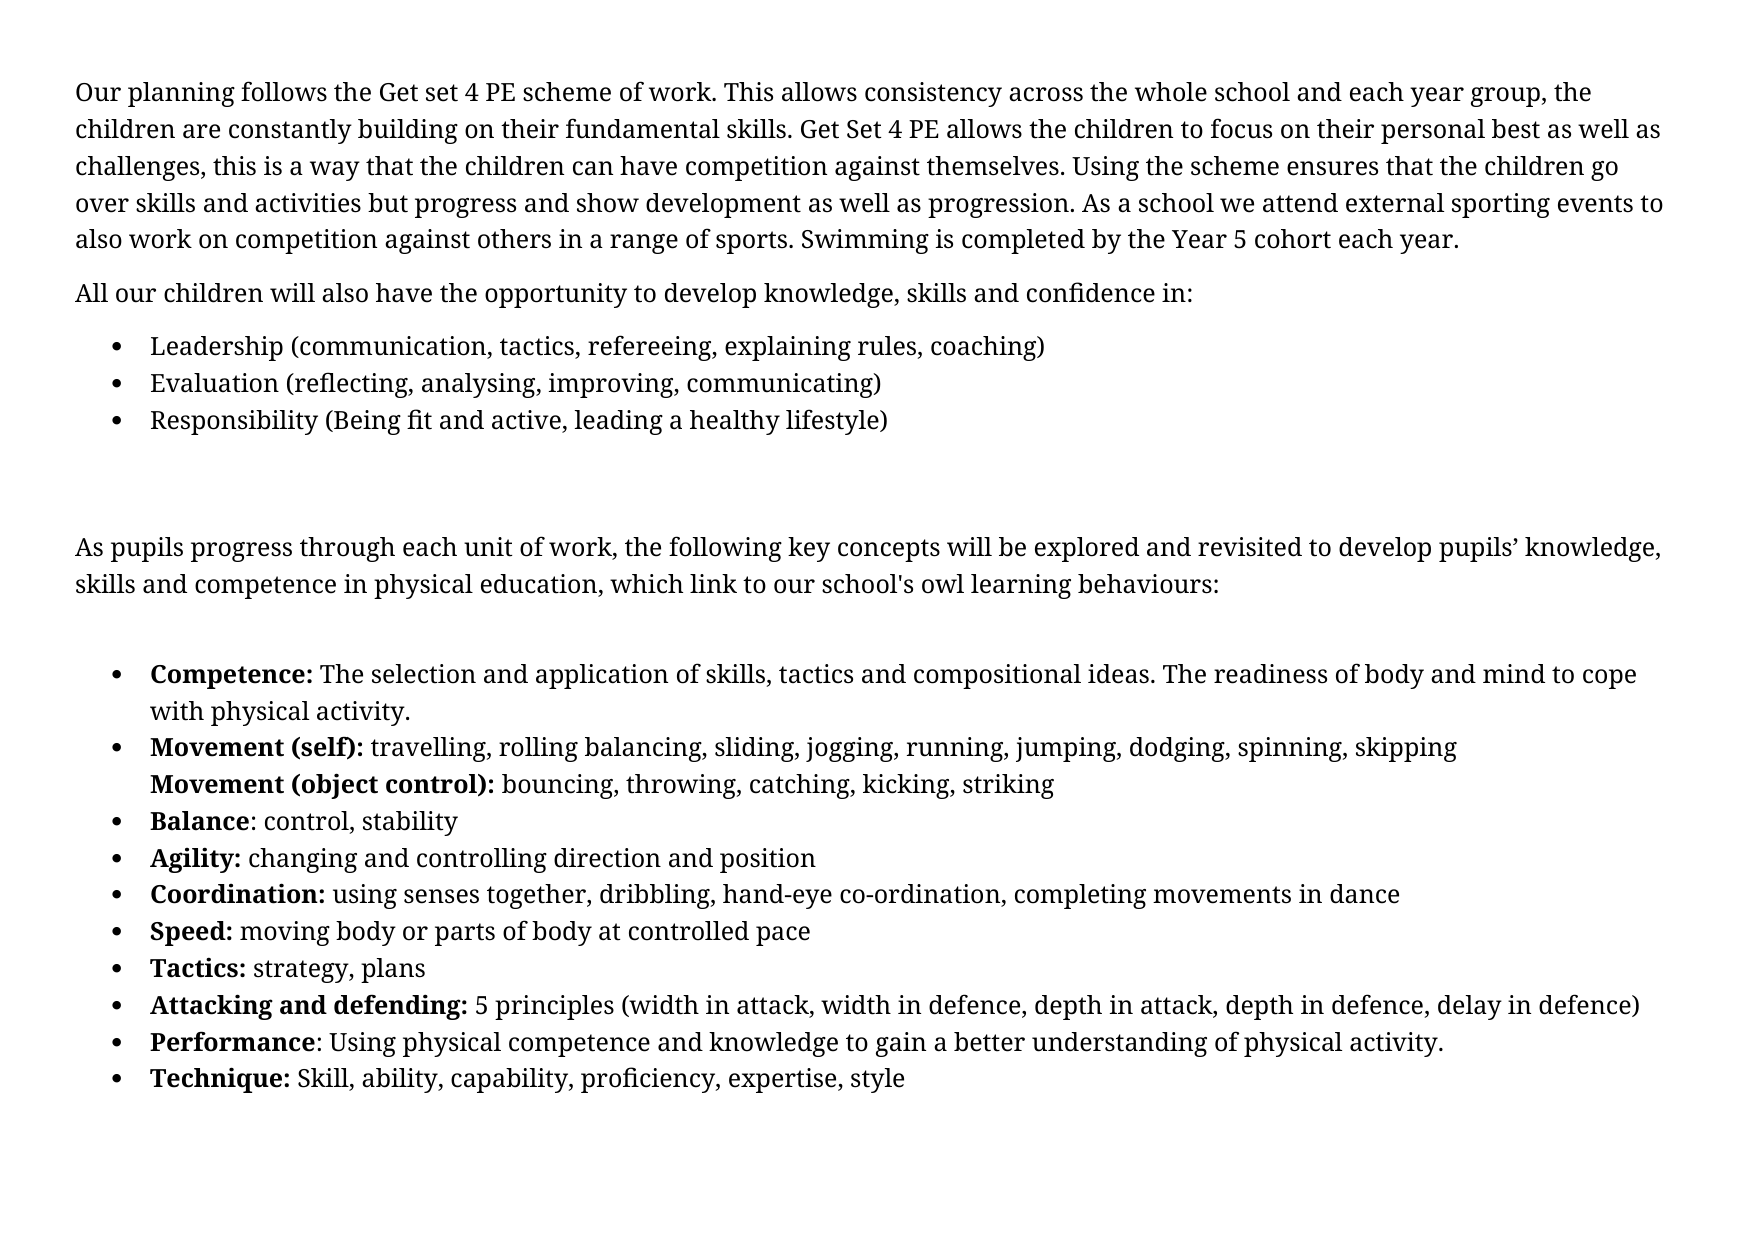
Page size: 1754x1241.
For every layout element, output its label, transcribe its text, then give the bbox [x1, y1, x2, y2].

list Movement (self): travelling, rolling balancing, sliding, jogging, running, jumping, dodging, spinning, skipping [112, 730, 1679, 764]
list Agility: changing and controlling direction and position [112, 840, 1679, 874]
list Tactics: strategy, plans [112, 951, 1679, 985]
list Evaluation (reflecting, analysing, improving, communicating) [112, 366, 1679, 400]
list Performance: Using physical competence and knowledge to gain a better understanding of physical activity. [112, 1024, 1679, 1058]
list Movement (object control): bouncing, throwing, catching, kicking, striking [150, 767, 1679, 801]
text Our planning follows the Get set 4 PE scheme of work. This allows consistency across the whole school and each year group, the children are constantly building on their fundamental skills. Get Set 4 PE allows the children to focus on their personal best as well as challenges, this is a way that the children can have competition against themselves. Using the scheme ensures that the children go over skills and activities but progress and show development as well as progression. As a school we attend external sporting events to also work on competition against others in a range of sports. Swimming is completed by the Year 5 cohort each year. [75, 75, 1679, 256]
text As pupils progress through each unit of work, the following key concepts will be explored and revisited to develop pupils’ knowledge, skills and competence in physical education, which link to our school's owl learning behaviours: [75, 529, 1679, 600]
list Coordination: using senses together, dribbling, hand-eye co-ordination, completing movements in dance [112, 877, 1679, 911]
list Speed: moving body or parts of body at controlled pace [112, 914, 1679, 948]
list Responsibility (Being fit and active, leading a healthy lifestyle) [112, 402, 1679, 437]
list Balance: control, stability [112, 803, 1679, 838]
list Technique: Skill, ability, capability, proficiency, expertise, style [112, 1061, 1679, 1095]
text All our children will also have the opportunity to develop knowledge, skills and confidence in: [75, 276, 1679, 309]
list Competence: The selection and application of skills, tactics and compositional ideas. The readiness of body and mind to cope with physical activity. [112, 656, 1679, 727]
list Leadership (communication, tactics, refereeing, explaining rules, coaching) [112, 329, 1679, 363]
list Attacking and defending: 5 principles (width in attack, width in defence, depth in attack, depth in defence, delay in defence) [112, 987, 1679, 1021]
